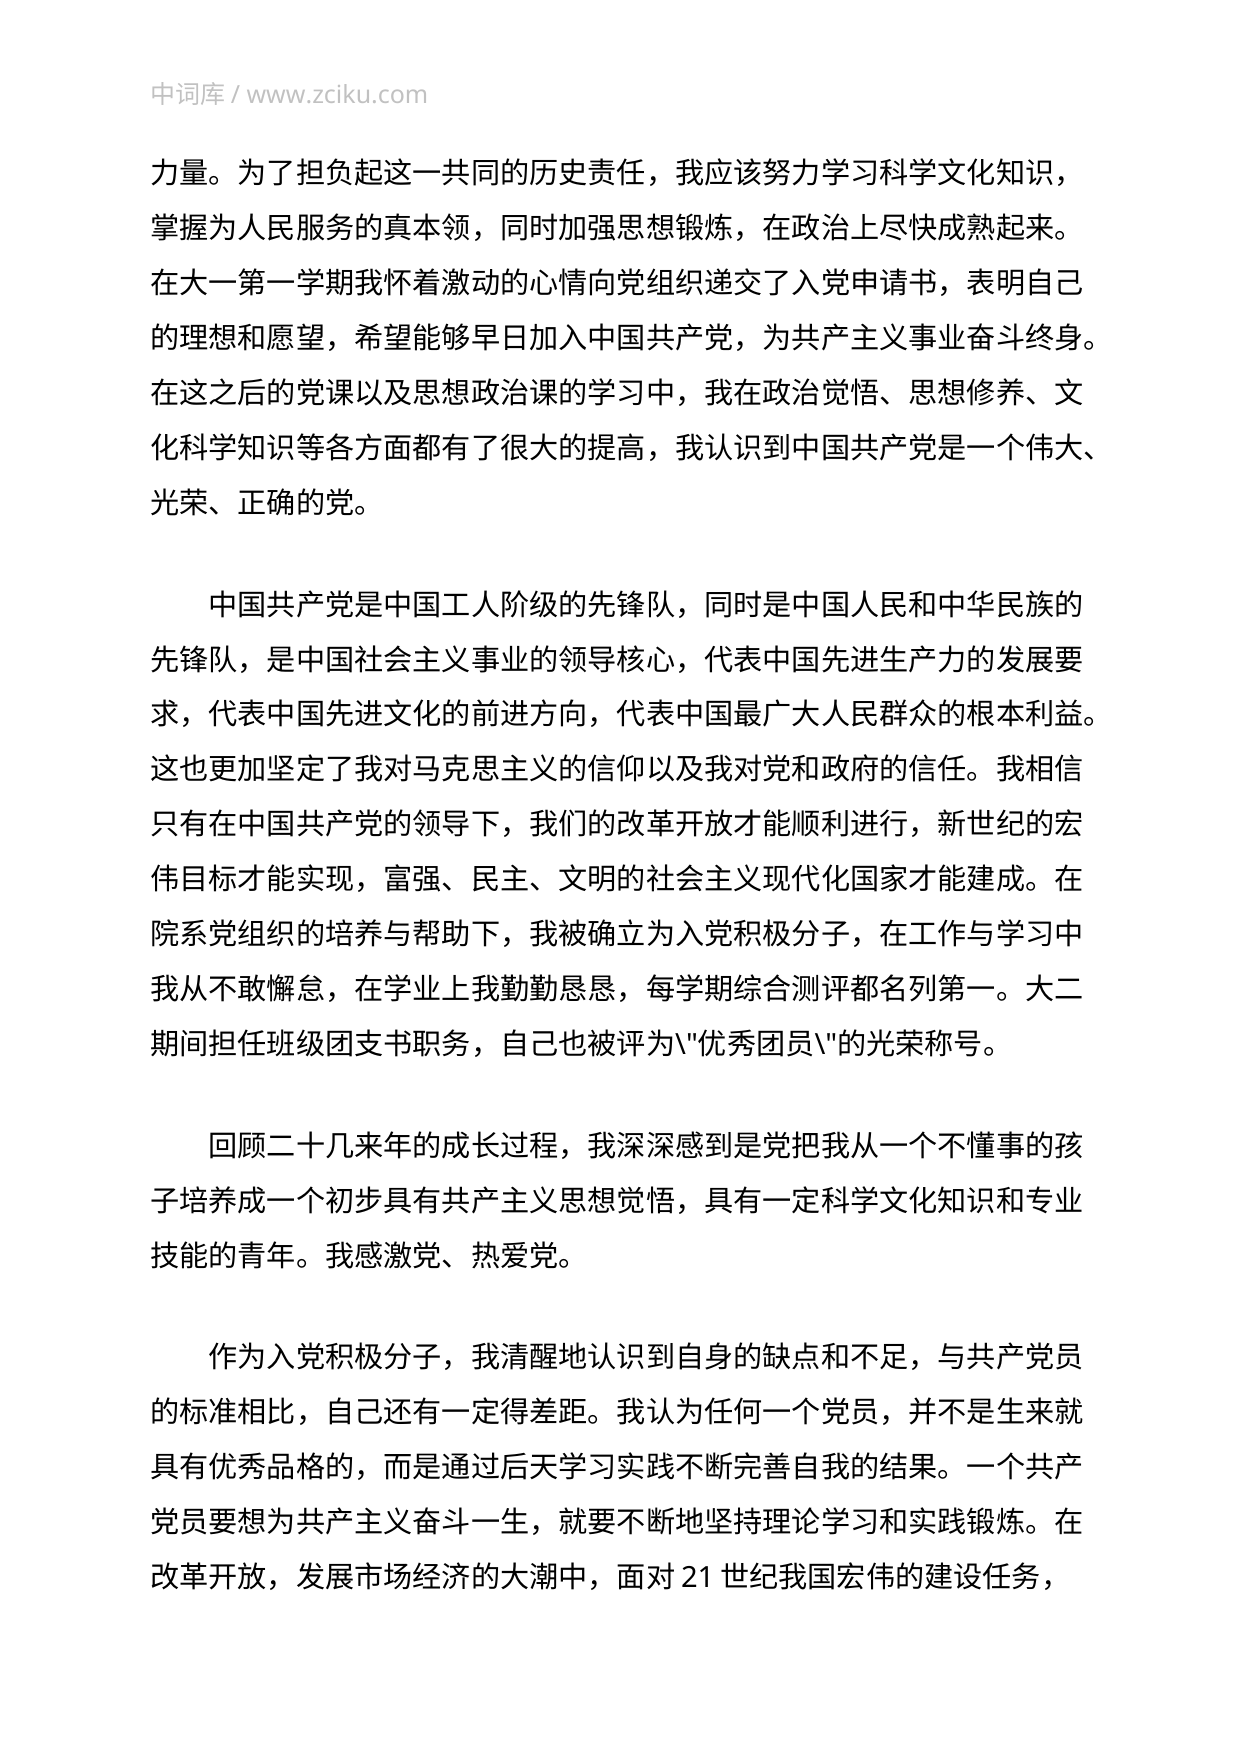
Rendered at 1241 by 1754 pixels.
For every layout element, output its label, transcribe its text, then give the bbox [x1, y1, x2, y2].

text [150, 150, 1090, 522]
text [150, 1334, 1090, 1596]
text 中国共产党是中国工人阶级的先锋队，同时是中国人民和中华民族的先锋队，是中国社会主义事业的领导核心，代表中国先进生产力的发展要求，代表中国先进文化的前进方向，代表中国最广大人民群众的根本利益。这也更加坚定了我对马克思主义的信仰以及我对党和政府的信任。我相信只有在中国共产党的领导下，我们的改革开放才能顺利进行，新世纪的宏伟目标才能实现，富强、民主、文明的社会主义现代化国家才能建成。在院系党组织的培养与帮助下，我被确立为入党积极分子，在工作与学习中我从不敢懈怠，在学业上我勤勤恳恳，每学期综合测评都名列第一。大二期间担任班级团支书职务，自己也被评为\"优秀团员\"的光荣称号。 [150, 581, 1090, 1063]
text 回顾二十几来年的成长过程，我深深感到是党把我从一个不懂事的孩子培养成一个初步具有共产主义思想觉悟，具有一定科学文化知识和专业技能的青年。我感激党、热爱党。 [150, 1122, 1090, 1274]
